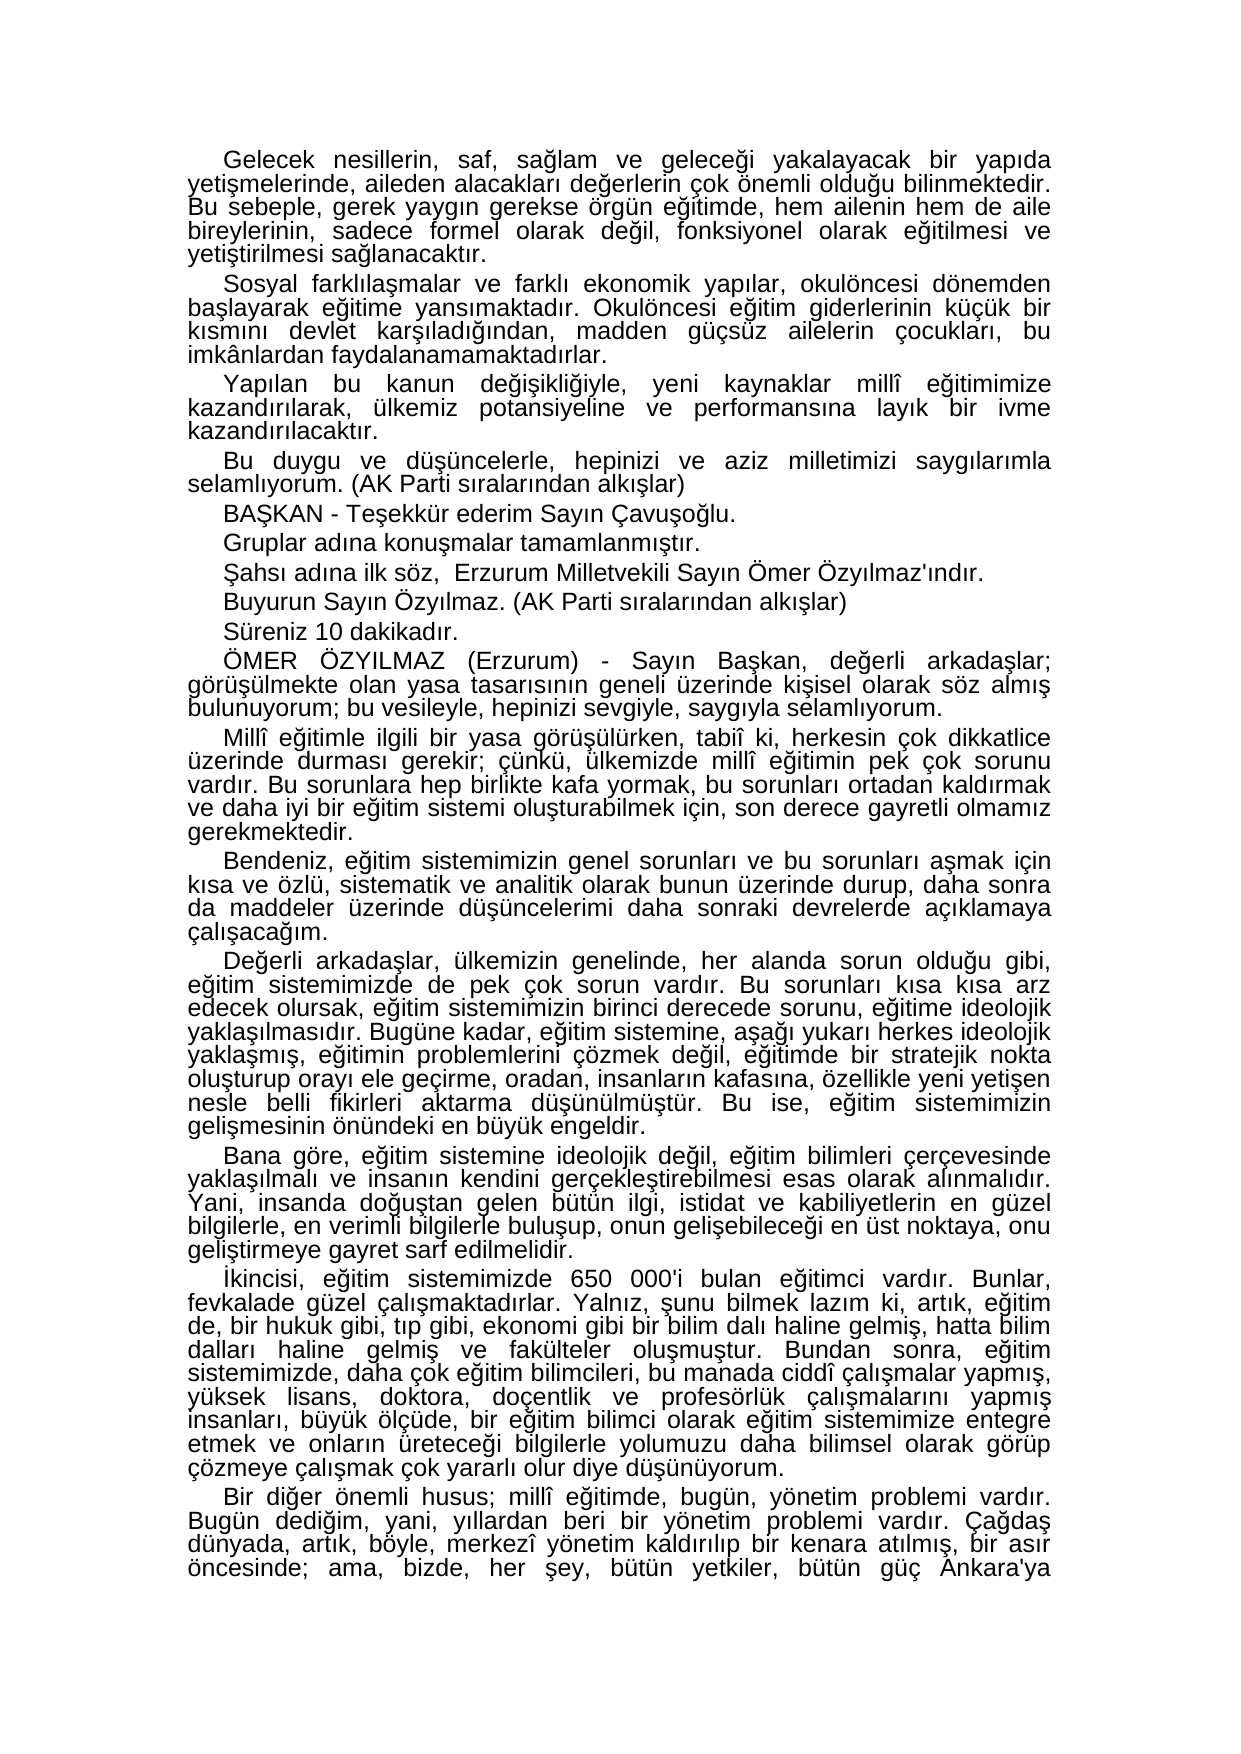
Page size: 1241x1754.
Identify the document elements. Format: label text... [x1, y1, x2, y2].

text Buyurun Sayın Özyılmaz. (AK Parti sıralarından alkışlar) [187, 592, 518, 615]
text Bana göre, eğitim sistemine ideolojik değil, eğitim bilimleri çerçevesinde yaklaşılmalı ve insanın kendini gerçekleştirebilmesi esas olarak alınmalıdır. Yani, insanda doğuştan gelen bütün ilgi, istidat ve kabiliyetlerin en güzel bilgilerle, en verimli bilgilerle buluşup, onun gelişebileceği en üst noktaya, onu geliştirmeye gayret sarf edilmelidir. [187, 1145, 1053, 1263]
text Buyurun Sayın Özyılmaz. (AK Parti sıralarından alkışlar) [841, 592, 1053, 615]
text Bendeniz, eğitim sistemimizin genel sorunları ve bu sorunları aşmak için kısa ve özlü, sistematik ve analitik olarak bunun üzerinde durup, daha sonra da maddeler üzerinde düşüncelerimi daha sonraki devrelerde açıklamaya çalışacağım. [187, 851, 1053, 945]
text Sosyal farklılaşmalar ve farklı ekonomik yapılar, okulöncesi dönemden başlayarak eğitime yansımaktadır. Okulöncesi eğitim giderlerinin küçük bir kısmını devlet karşıladığından, madden güçsüz ailelerin çocukları, bu imkânlardan faydalanamamaktadırlar. [187, 274, 1053, 368]
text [187, 1487, 1053, 1581]
text BAŞKAN - Teşekkür ederim Sayın Çavuşoğlu. [187, 503, 1053, 527]
text Gruplar adına konuşmalar tamamlanmıştır. [187, 533, 1053, 556]
text Süreniz 10 dakikadır. [187, 621, 1053, 645]
text Gelecek nesillerin, saf, sağlam ve geleceği yakalayacak bir yapıda yetişmelerinde, aileden alacakları değerlerin çok önemli olduğu bilinmektedir. Bu sebeple, gerek yaygın gerekse örgün eğitimde, hem ailenin hem de aile bireylerinin, sadece formel olarak değil, fonksiyonel olarak eğitilmesi ve yetiştirilmesi sağlanacaktır. [187, 150, 1053, 268]
text Değerli arkadaşlar, ülkemizin genelinde, her alanda sorun olduğu gibi, eğitim sistemimizde de pek çok sorun vardır. Bu sorunları kısa kısa arz edecek olursak, eğitim sistemimizin birinci derecede sorunu, eğitime ideolojik yaklaşılmasıdır. Bugüne kadar, eğitim sistemine, aşağı yukarı herkes ideolojik yaklaşmış, eğitimin problemlerini çözmek değil, eğitimde bir stratejik nokta oluşturup orayı ele geçirme, oradan, insanların kafasına, özellikle yeni yetişen nesle belli fikirleri aktarma düşünülmüştür. Bu ise, eğitim sistemimizin gelişmesinin önündeki en büyük engeldir. [187, 951, 1053, 1139]
text Bu duygu ve düşüncelerle, hepinizi ve aziz milletimizi saygılarımla selamlıyorum. (AK Parti sıralarından alkışlar) [187, 450, 1053, 497]
text Millî eğitimle ilgili bir yasa görüşülürken, tabiî ki, herkesin çok dikkatlice üzerinde durması gerekir; çünkü, ülkemizde millî eğitimin pek çok sorunu vardır. Bu sorunlara hep birlikte kafa yormak, bu sorunları ortadan kaldırmak ve daha iyi bir eğitim sistemi oluşturabilmek için, son derece gayretli olmamız gerekmektedir. [187, 727, 1053, 845]
text Şahsı adına ilk söz, Erzurum Milletvekili Sayın Ömer Özyılmaz'ındır. [187, 562, 1053, 586]
text Buyurun Sayın Özyılmaz. (AK Parti sıralarından alkışlar) [516, 592, 843, 615]
text Yapılan bu kanun değişikliğiyle, yeni kaynaklar millî eğitimimize kazandırılarak, ülkemiz potansiyeline ve performansına layık bir ivme kazandırılacaktır. [187, 374, 1053, 444]
text İkincisi, eğitim sistemimizde 650 000'i bulan eğitimci vardır. Bunlar, fevkalade güzel çalışmaktadırlar. Yalnız, şunu bilmek lazım ki, artık, eğitim de, bir hukuk gibi, tıp gibi, ekonomi gibi bir bilim dalı haline gelmiş, hatta bilim dalları haline gelmiş ve fakülteler oluşmuştur. Bundan sonra, eğitim sistemimizde, daha çok eğitim bilimcileri, bu manada ciddî çalışmalar yapmış, yüksek lisans, doktora, doçentlik ve profesörlük çalışmalarını yapmış insanları, büyük ölçüde, bir eğitim bilimci olarak eğitim sistemimize entegre etmek ve onların üreteceği bilgilerle yolumuzu daha bilimsel olarak görüp çözmeye çalışmak çok yararlı olur diye düşünüyorum. [187, 1269, 1053, 1481]
text ÖMER ÖZYILMAZ (Erzurum) - Sayın Başkan, değerli arkadaşlar; görüşülmekte olan yasa tasarısının geneli üzerinde kişisel olarak söz almış bulunuyorum; bu vesileyle, hepinizi sevgiyle, saygıyla selamlıyorum. [187, 651, 1053, 721]
